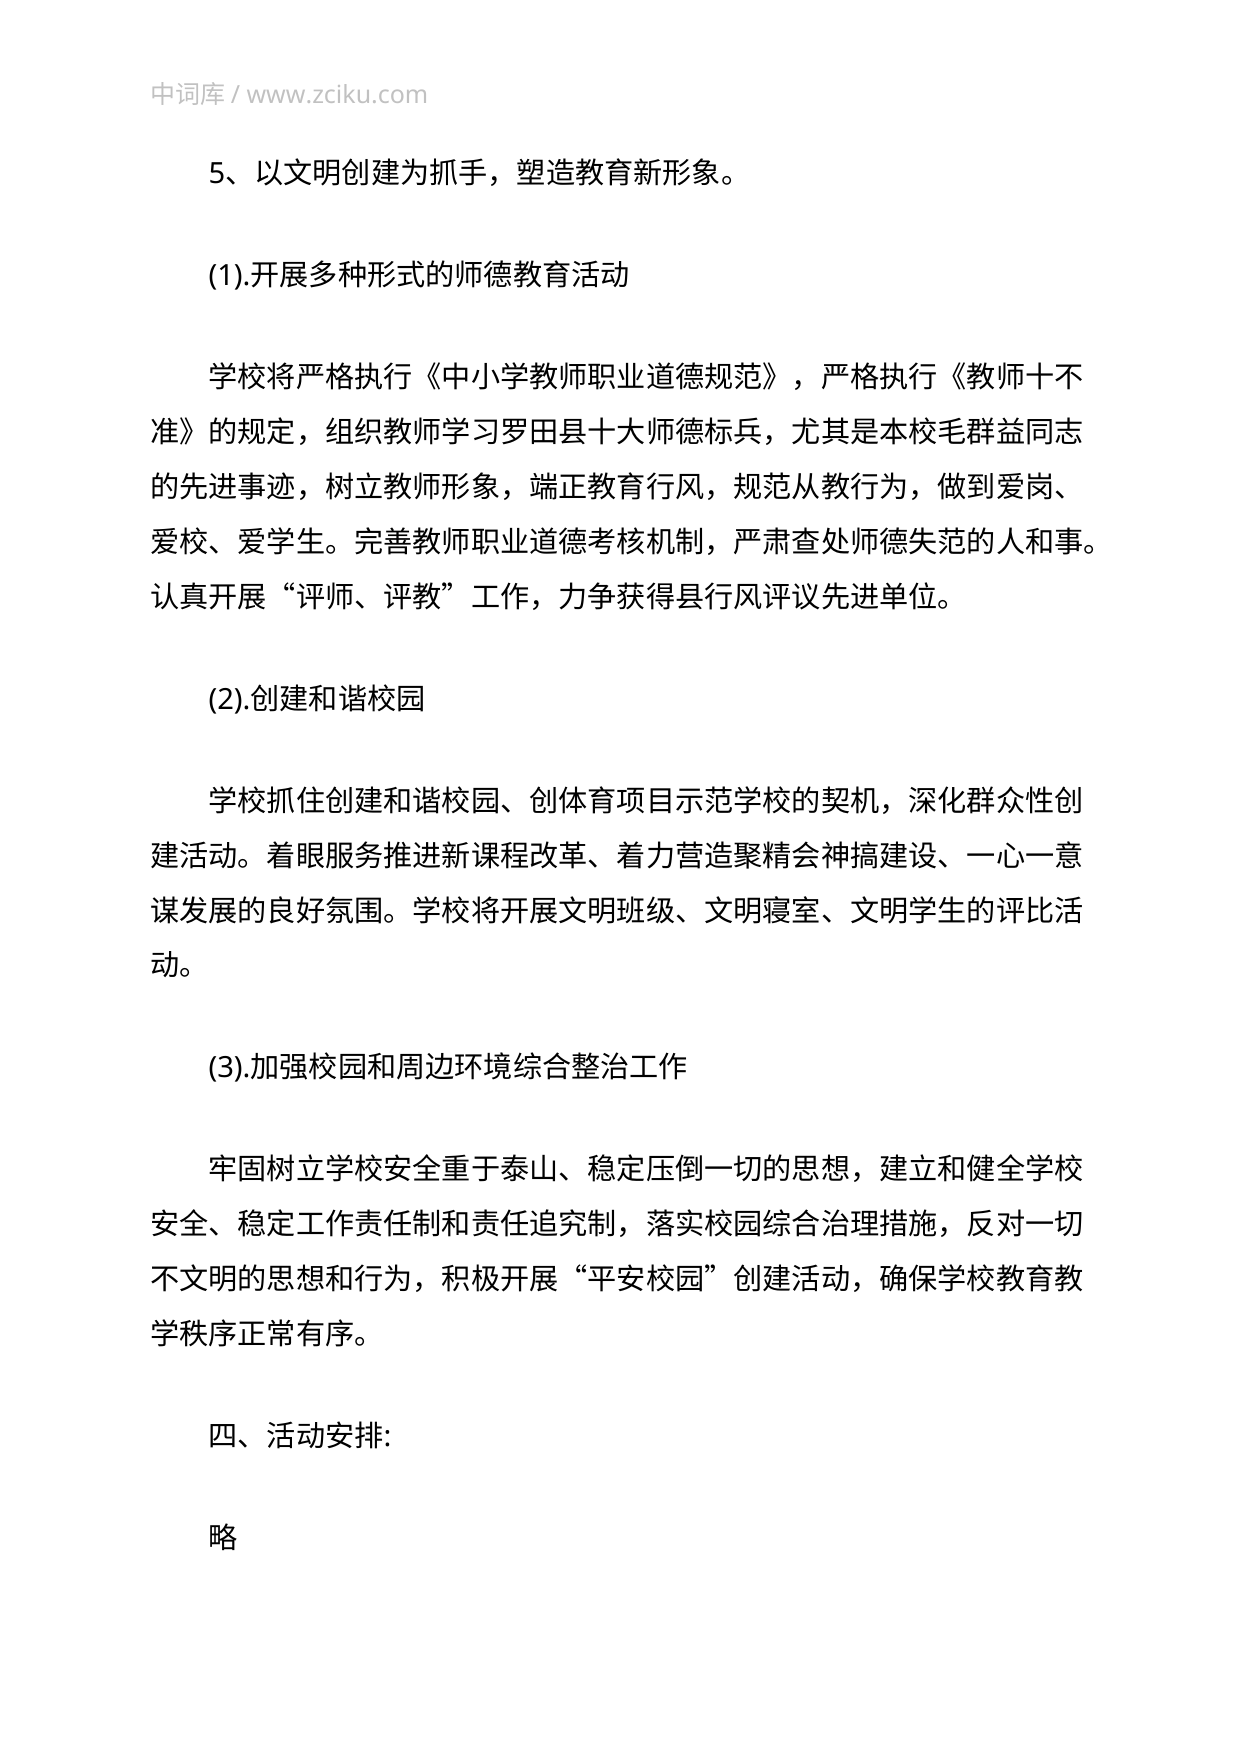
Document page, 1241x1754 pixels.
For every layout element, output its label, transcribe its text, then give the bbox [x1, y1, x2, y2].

text 牢固树立学校安全重于泰山、稳定压倒一切的思想，建立和健全学校安全、稳定工作责任制和责任追究制，落实校园综合治理措施，反对一切不文明的思想和行为，积极开展“平安校园”创建活动，确保学校教育教学秩序正常有序。 [150, 1146, 1090, 1353]
text (3).加强校园和周边环境综合整治工作 [150, 1044, 1090, 1086]
text 四、活动安排: [150, 1412, 1090, 1454]
text (2).创建和谐校园 [150, 675, 1090, 718]
text 5、以文明创建为抓手，塑造教育新形象。 [150, 150, 1090, 192]
text 学校抓住创建和谐校园、创体育项目示范学校的契机，深化群众性创建活动。着眼服务推进新课程改革、着力营造聚精会神搞建设、一心一意谋发展的良好氛围。学校将开展文明班级、文明寝室、文明学生的评比活动。 [150, 777, 1090, 984]
text 学校将严格执行《中小学教师职业道德规范》，严格执行《教师十不准》的规定，组织教师学习罗田县十大师德标兵，尤其是本校毛群益同志的先进事迹，树立教师形象，端正教育行风，规范从教行为，做到爱岗、爱校、爱学生。完善教师职业道德考核机制，严肃查处师德失范的人和事。认真开展“评师、评教”工作，力争获得县行风评议先进单位。 [150, 354, 1090, 616]
text 略 [150, 1514, 1090, 1556]
text (1).开展多种形式的师德教育活动 [150, 252, 1090, 294]
